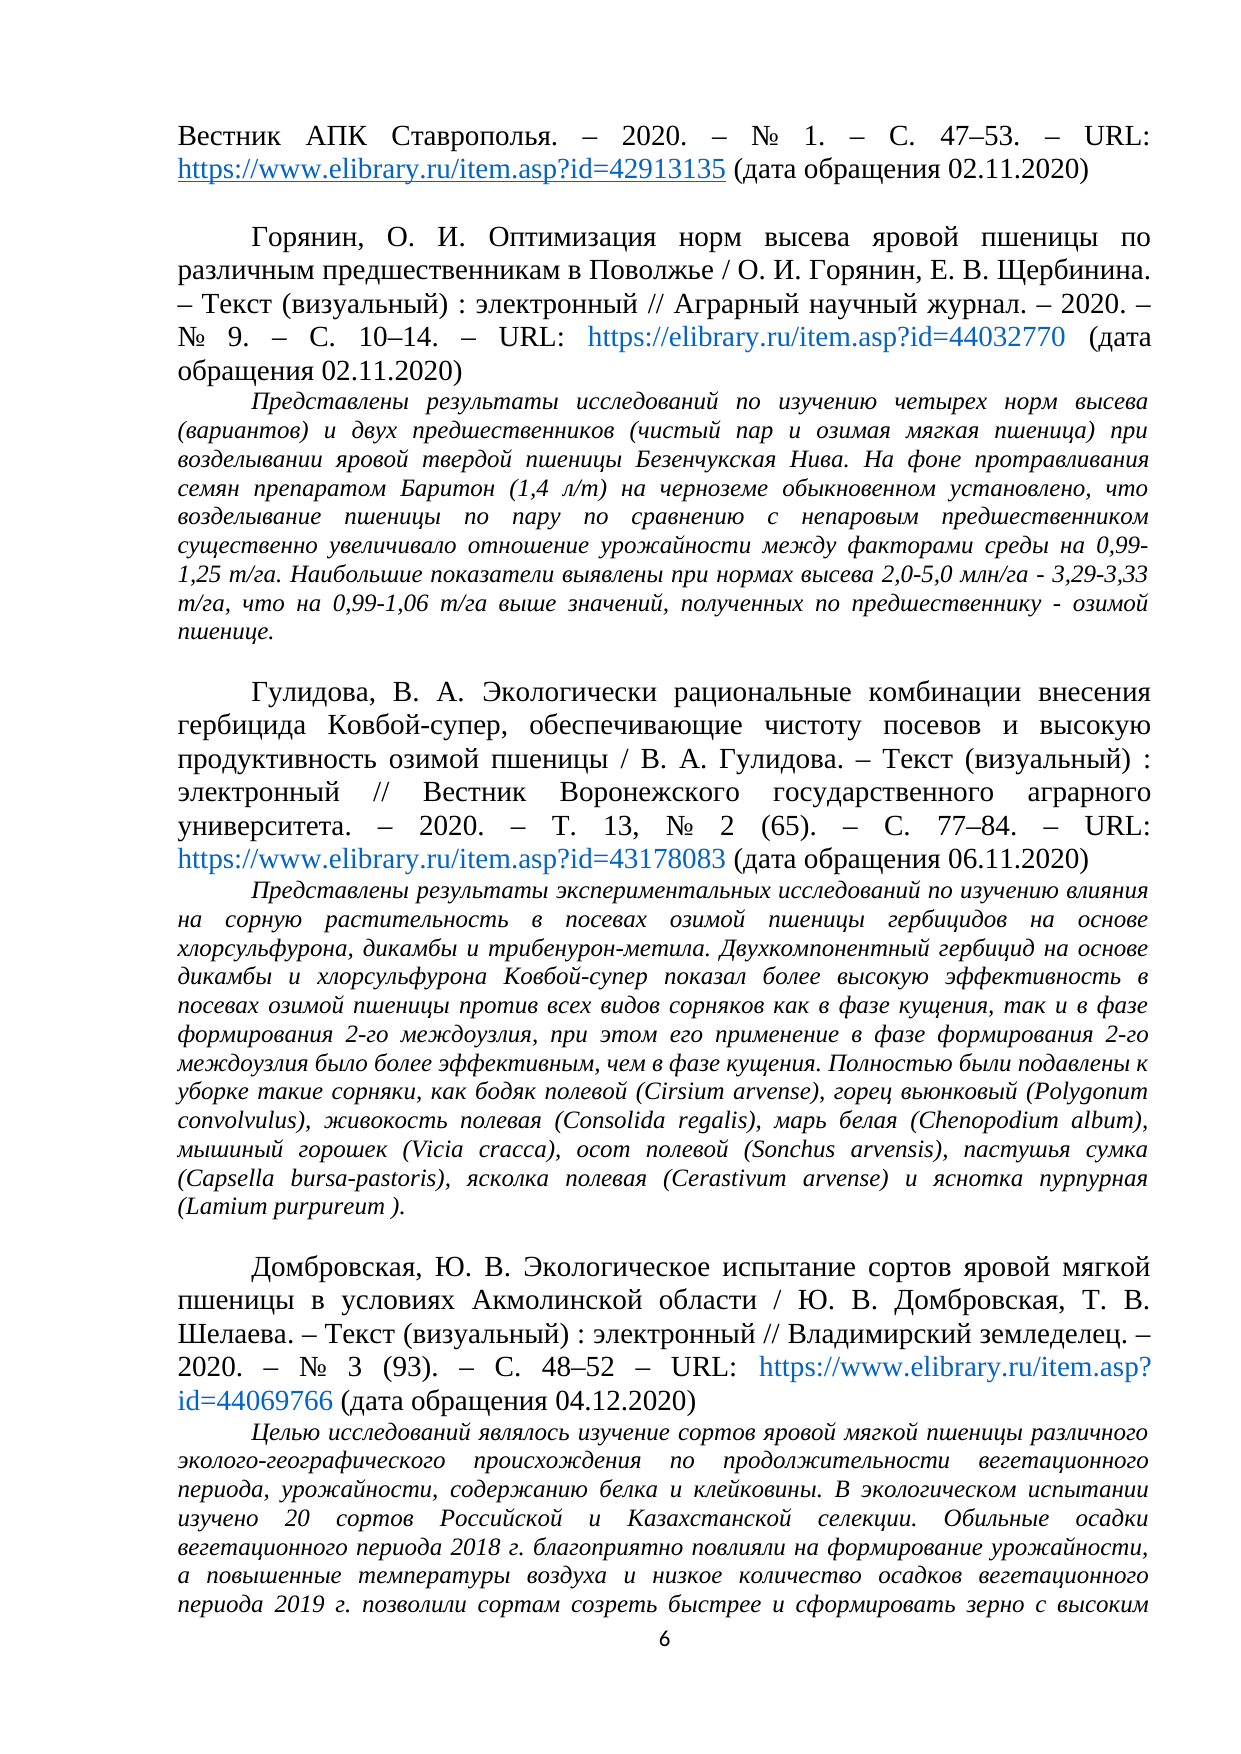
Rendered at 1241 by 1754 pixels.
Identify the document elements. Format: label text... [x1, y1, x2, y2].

text Представлены результаты экспериментальных исследований по изучению влияния на сорную растительность в посевах озимой пшеницы гербицидов на основе хлорсульфурона, дикамбы и трибенурон-метила. Двухкомпонентный гербицид на основе дикамбы и хлорсульфурона Ковбой-супер показал более высокую эффективность в посевах озимой пшеницы против всех видов сорняков как в фазе кущения, так и в фазе формирования 2-го междоузлия, при этом его применение в фазе формирования 2-го междоузлия было более эффективным, чем в фазе кущения. Полностью были подавлены к уборке такие сорняки, как бодяк полевой (Cirsium arvense), горец вьюнковый (Polygonum convolvulus), живокость полевая (Consolida regalis), марь белая (Chenopodium album), мышиный горошек (Vicia cracca), осот полевой (Sonchus arvensis), пастушья сумка (Capsella bursa-pastoris), ясколка полевая (Cerastivum arvense) и яснотка пурпурная (Lamium purpureum ). [177, 875, 1152, 1220]
text Гулидова, В. А. Экологически рациональные комбинации внесения гербицида Ковбой-супер, обеспечивающие чистоту посевов и высокую продуктивность озимой пшеницы / В. А. Гулидова. – Текст (визуальный) : электронный // Вестник Воронежского государственного аграрного университета. – 2020. – Т. 13, № 2 (65). – С. 77–84. – URL: https://www.elibrary.ru/item.asp?id=43178083 (дата обращения 06.11.2020) [177, 674, 1152, 875]
text Горянин, О. И. Оптимизация норм высева яровой пшеницы по различным предшественникам в Поволжье / О. И. Горянин, Е. В. Щербинина. – Текст (визуальный) : электронный // Аграрный научный журнал. – 2020. – № 9. – С. 10–14. – URL: https://elibrary.ru/item.asp?id=44032770 (дата обращения 02.11.2020) [177, 219, 1152, 386]
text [177, 118, 1152, 185]
text Представлены результаты исследований по изучению четырех норм высева (вариантов) и двух предшественников (чистый пар и озимая мягкая пшеница) при возделывании яровой твердой пшеницы Безенчукская Нива. На фоне протравливания семян препаратом Баритон (1,4 л/т) на черноземе обыкновенном установлено, что возделывание пшеницы по пару по сравнению с непаровым предшественником существенно увеличивало отношение урожайности между факторами среды на 0,99-1,25 т/га. Наибольшие показатели выявлены при нормах высева 2,0-5,0 млн/га - 3,29-3,33 т/га, что на 0,99-1,06 т/га выше значений, полученных по предшественнику - озимой пшенице. [177, 386, 1152, 645]
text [177, 1417, 1152, 1618]
text Домбровская, Ю. В. Экологическое испытание сортов яровой мягкой пшеницы в условиях Акмолинской области / Ю. В. Домбровская, Т. В. Шелаева. – Текст (визуальный) : электронный // Владимирский земледелец. – 2020. – № 3 (93). – С. 48–52 – URL: https://www.elibrary.ru/item.asp?id=44069766 (дата обращения 04.12.2020) [177, 1249, 1152, 1417]
